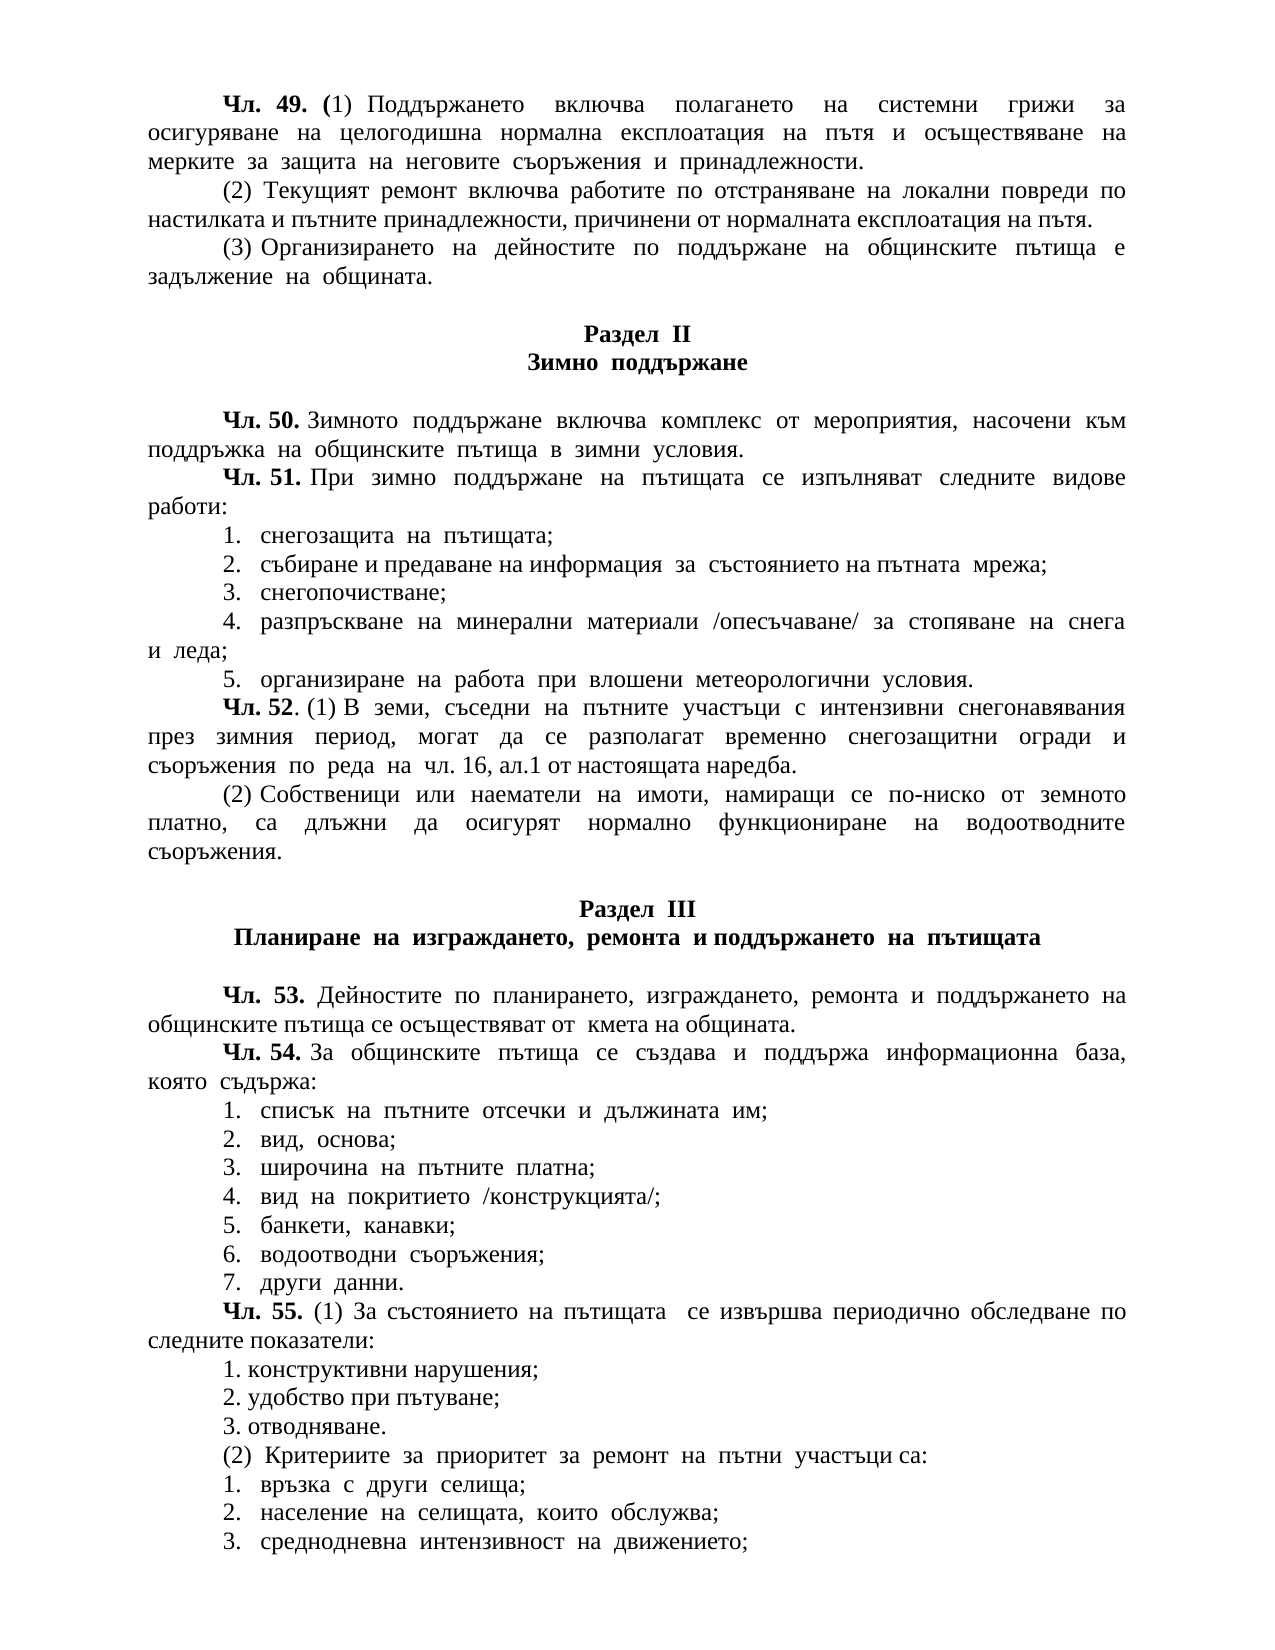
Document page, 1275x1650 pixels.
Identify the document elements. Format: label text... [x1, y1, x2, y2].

text Чл. 52. (1) В земи, съседни на пътните участъци с интензивни снегонавявания през зимния период, могат да се разполагат временно снегозащитни огради и съоръжения по реда на чл. 16, ал.1 от настоящата наредба. [148, 692, 1127, 779]
text Чл. 50. Зимното поддържане включва комплекс от мероприятия, насочени към поддръжка на общинските пътища в зимни условия. [148, 405, 1127, 462]
text Чл. 49. (1) Поддържането включва полагането на системни грижи за осигуряване на целогодишна нормална експлоатация на пътя и осъществяване на мерките за защита на неговите съоръжения и принадлежности. [148, 89, 1127, 175]
text (2) Текущият ремонт включва работите по отстраняване на локални повреди по настилката и пътните принадлежности, причинени от нормалната експлоатация на пътя. [148, 175, 1127, 232]
text Раздел ІІІ [148, 894, 1127, 922]
list снегозащита на пътищата; [148, 520, 1127, 549]
list широчина на пътните платна; [148, 1152, 1127, 1181]
list банкети, канавки; [148, 1210, 1127, 1239]
text Зимно поддържане [148, 347, 1127, 376]
text 2. удобство при пътуване; [148, 1382, 1127, 1411]
text (2) Собственици или наематели на имоти, намиращи се по-ниско от земното платно, са длъжни да осигурят нормално функциониране на водоотводните съоръжения. [148, 779, 1127, 865]
text Чл. 54. За общинските пътища се създава и поддържа информационна база, която съдържа: [148, 1037, 1127, 1095]
list вид на покритието /конструкцията/; [148, 1181, 1127, 1210]
list снегопочистване; [148, 577, 1127, 606]
list събиране и предаване на информация за състоянието на пътната мрежа; [148, 549, 1127, 577]
text Планиране на изграждането, ремонта и поддържането на пътищата [148, 922, 1127, 951]
text Чл. 51. При зимно поддържане на пътищата се изпълняват следните видове работи: [148, 462, 1127, 520]
list списък на пътните отсечки и дължината им; [148, 1095, 1127, 1124]
list връзка с други селища; [148, 1469, 1127, 1497]
list водоотводни съоръжения; [148, 1239, 1127, 1267]
list население на селищата, които обслужва; [148, 1497, 1127, 1526]
list организиране на работа при влошени метеорологични условия. [148, 664, 1127, 692]
text Раздел ІІ [148, 319, 1127, 347]
text 1. конструктивни нарушения; [148, 1354, 1127, 1382]
list вид, основа; [148, 1124, 1127, 1152]
text Чл. 53. Дейностите по планирането, изграждането, ремонта и поддържането на общинските пътища се осъществяват от кмета на общината. [148, 980, 1127, 1037]
list други данни. [148, 1267, 1127, 1296]
list разпръскване на минерални материали /опесъчаване/ за стопяване на снега и леда; [148, 606, 1127, 664]
list среднодневна интензивност на движението; [148, 1526, 1127, 1555]
text (3) Организирането на дейностите по поддържане на общинските пътища е задължение на общината. [148, 232, 1127, 290]
text Чл. 55. (1) За състоянието на пътищата се извършва периодично обследване по следните показатели: [148, 1296, 1127, 1354]
text (2) Критериите за приоритет за ремонт на пътни участъци са: [148, 1440, 1127, 1469]
text 3. отводняване. [148, 1411, 1127, 1440]
